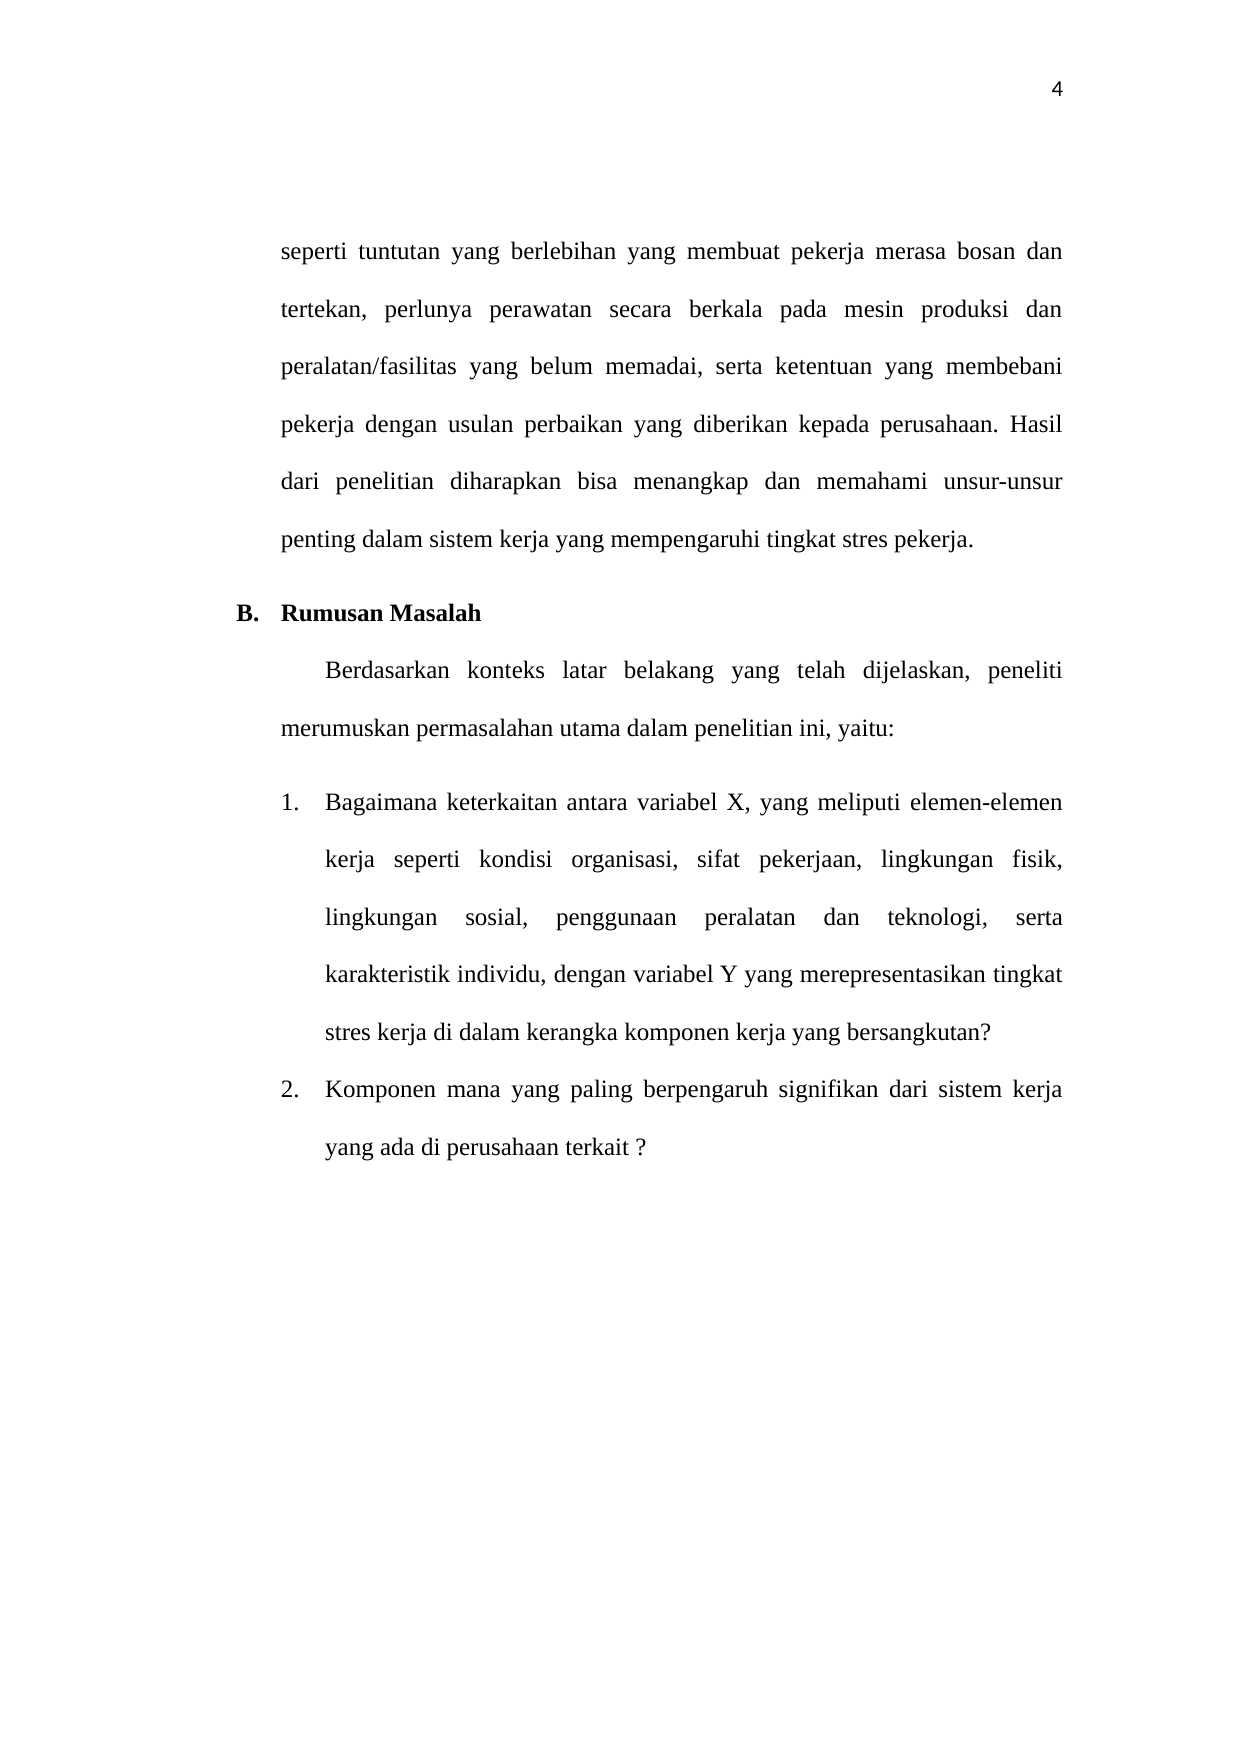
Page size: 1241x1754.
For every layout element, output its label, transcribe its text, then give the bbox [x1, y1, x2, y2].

text Berdasarkan konteks latar belakang yang telah dijelaskan, peneliti merumuskan permasalahan utama dalam penelitian ini, yaitu: [281, 655, 1063, 742]
list Bagaimana keterkaitan antara variabel X, yang meliputi elemen-elemen kerja seperti kondisi organisasi, sifat pekerjaan, lingkungan fisik, lingkungan sosial, penggunaan peralatan dan teknologi, serta karakteristik individu, dengan variabel Y yang merepresentasikan tingkat stres kerja di dalam kerangka komponen kerja yang bersangkutan? [281, 787, 1063, 1046]
subtitle Rumusan Masalah [236, 598, 1063, 627]
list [281, 236, 1063, 552]
list Komponen mana yang paling berpengaruh signifikan dari sistem kerja yang ada di perusahaan terkait ? [281, 1074, 1063, 1161]
